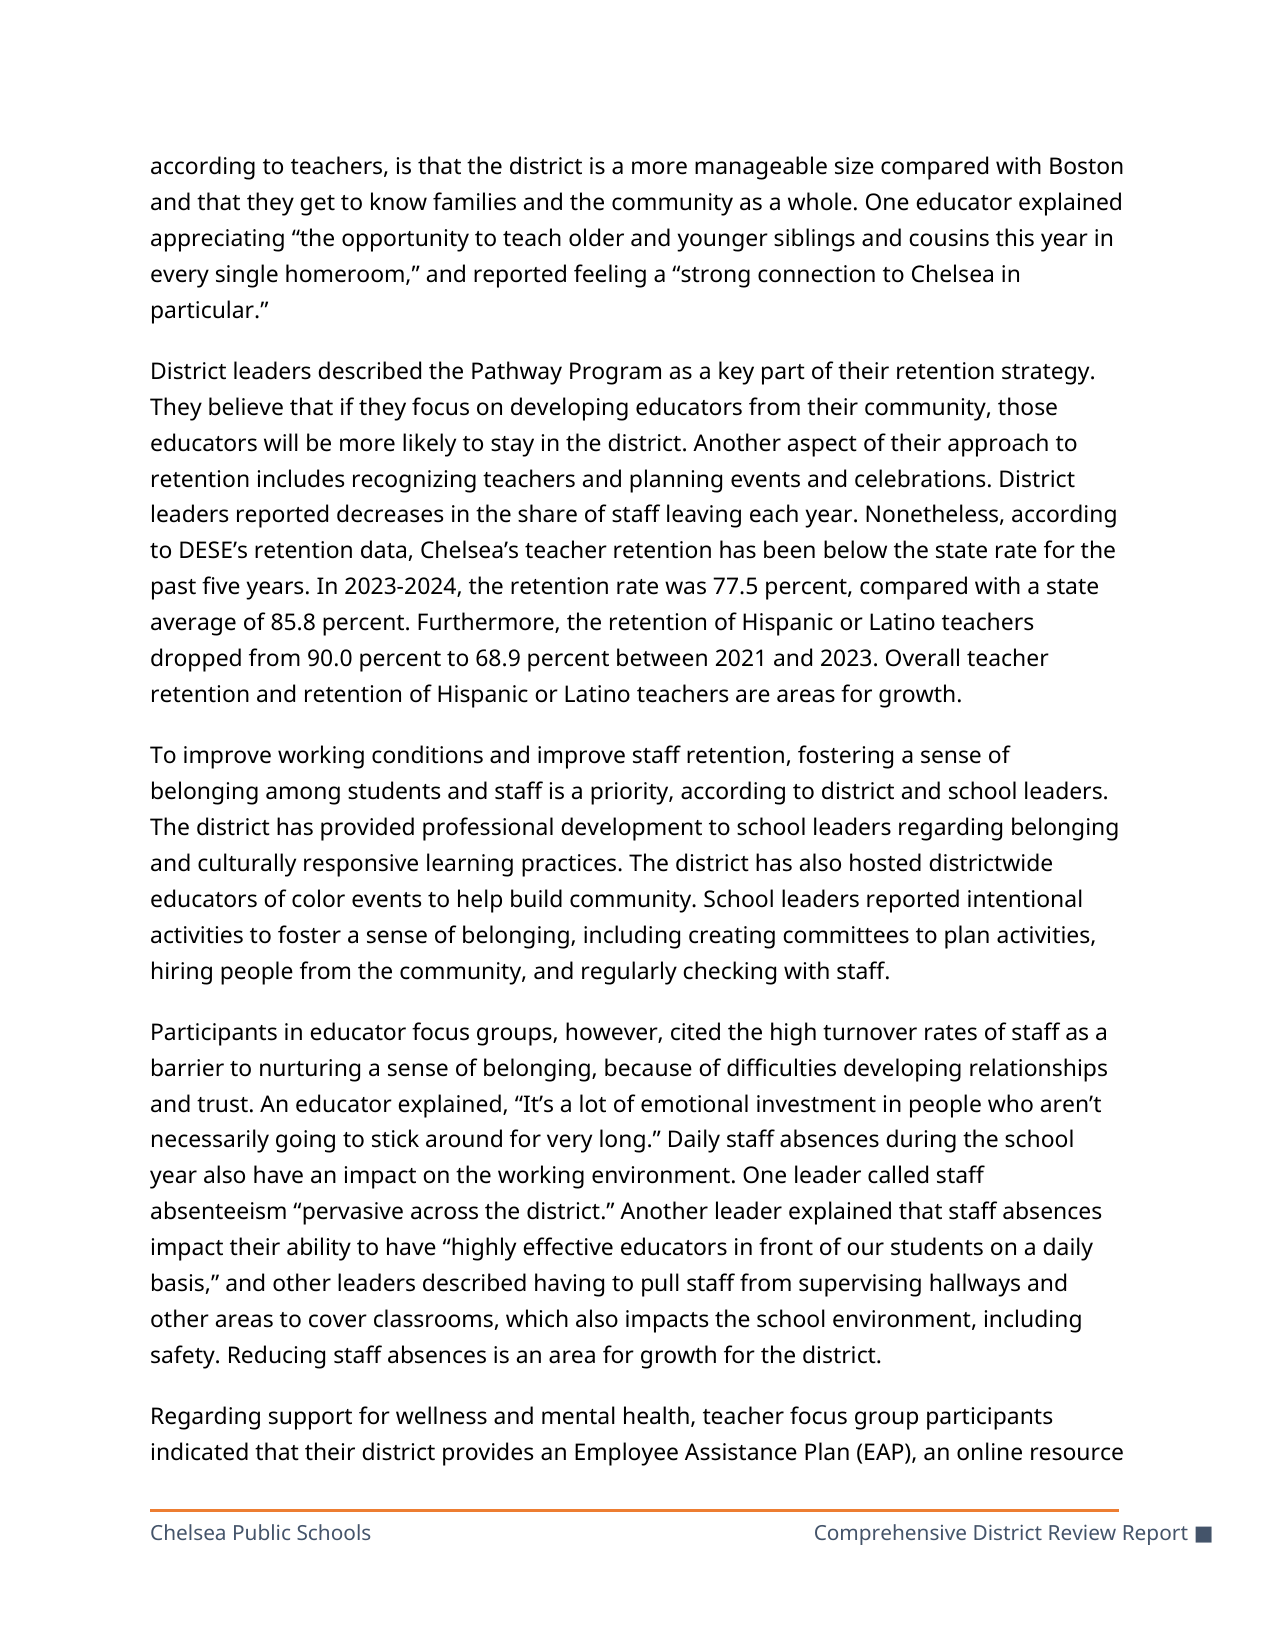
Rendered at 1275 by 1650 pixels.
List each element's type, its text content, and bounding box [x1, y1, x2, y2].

text Participants in educator focus groups, however, cited the high turnover rates of staff as a barrier to nurturing a sense of belonging, because of difficulties developing relationships and trust. An educator explained, “It’s a lot of emotional investment in people who aren’t necessarily going to stick around for very long.” Daily staff absences during the school year also have an impact on the working environment. One leader called staff absenteeism “pervasive across the district.” Another leader explained that staff absences impact their ability to have “highly effective educators in front of our students on a daily basis,” and other leaders described having to pull staff from supervising hallways and other areas to cover classrooms, which also impacts the school environment, including safety. Reducing staff absences is an area for growth for the district. [150, 1016, 1125, 1370]
text To improve working conditions and improve staff retention, fostering a sense of belonging among students and staff is a priority, according to district and school leaders. The district has provided professional development to school leaders regarding belonging and culturally responsive learning practices. The district has also hosted districtwide educators of color events to help build community. School leaders reported intentional activities to foster a sense of belonging, including creating committees to plan activities, hiring people from the community, and regularly checking with staff. [150, 739, 1125, 986]
text District leaders described the Pathway Program as a key part of their retention strategy. They believe that if they focus on developing educators from their community, those educators will be more likely to stay in the district. Another aspect of their approach to retention includes recognizing teachers and planning events and celebrations. District leaders reported decreases in the share of staff leaving each year. Nonetheless, according to DESE’s retention data, Chelsea’s teacher retention has been below the state rate for the past five years. In 2023-2024, the retention rate was 77.5 percent, compared with a state average of 85.8 percent. Furthermore, the retention of Hispanic or Latino teachers dropped from 90.0 percent to 68.9 percent between 2021 and 2023. Overall teacher retention and retention of Hispanic or Latino teachers are areas for growth. [150, 355, 1125, 709]
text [150, 1400, 1125, 1467]
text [150, 150, 1125, 325]
